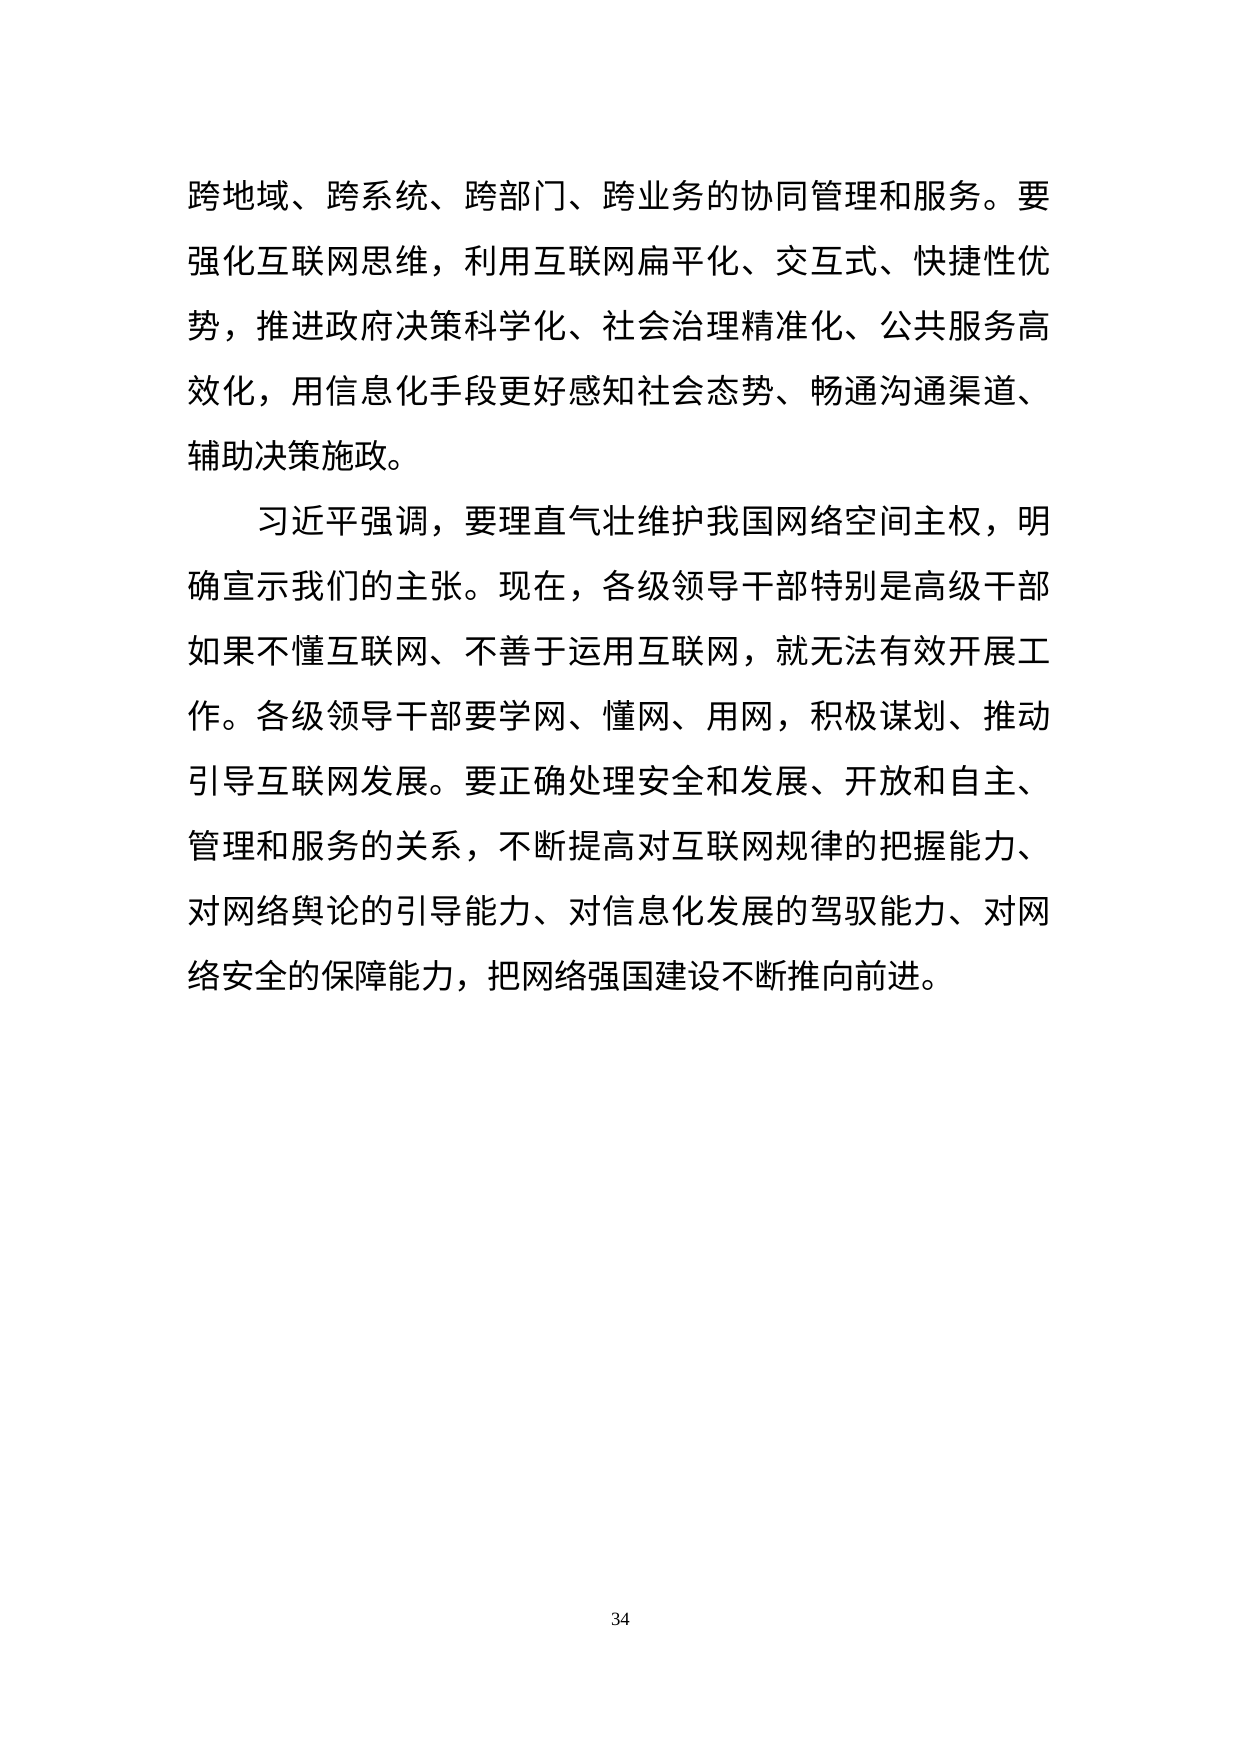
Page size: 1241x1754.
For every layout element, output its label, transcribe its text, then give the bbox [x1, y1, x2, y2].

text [187, 162, 1053, 487]
text 习近平强调，要理直气壮维护我国网络空间主权，明确宣示我们的主张。现在，各级领导干部特别是高级干部，如果不懂互联网、不善于运用互联网，就无法有效开展工作。各级领导干部要学网、懂网、用网，积极谋划、推动、引导互联网发展。要正确处理安全和发展、开放和自主、管理和服务的关系，不断提高对互联网规律的把握能力、对网络舆论的引导能力、对信息化发展的驾驭能力、对网络安全的保障能力，把网络强国建设不断推向前进。 [187, 487, 1053, 1007]
